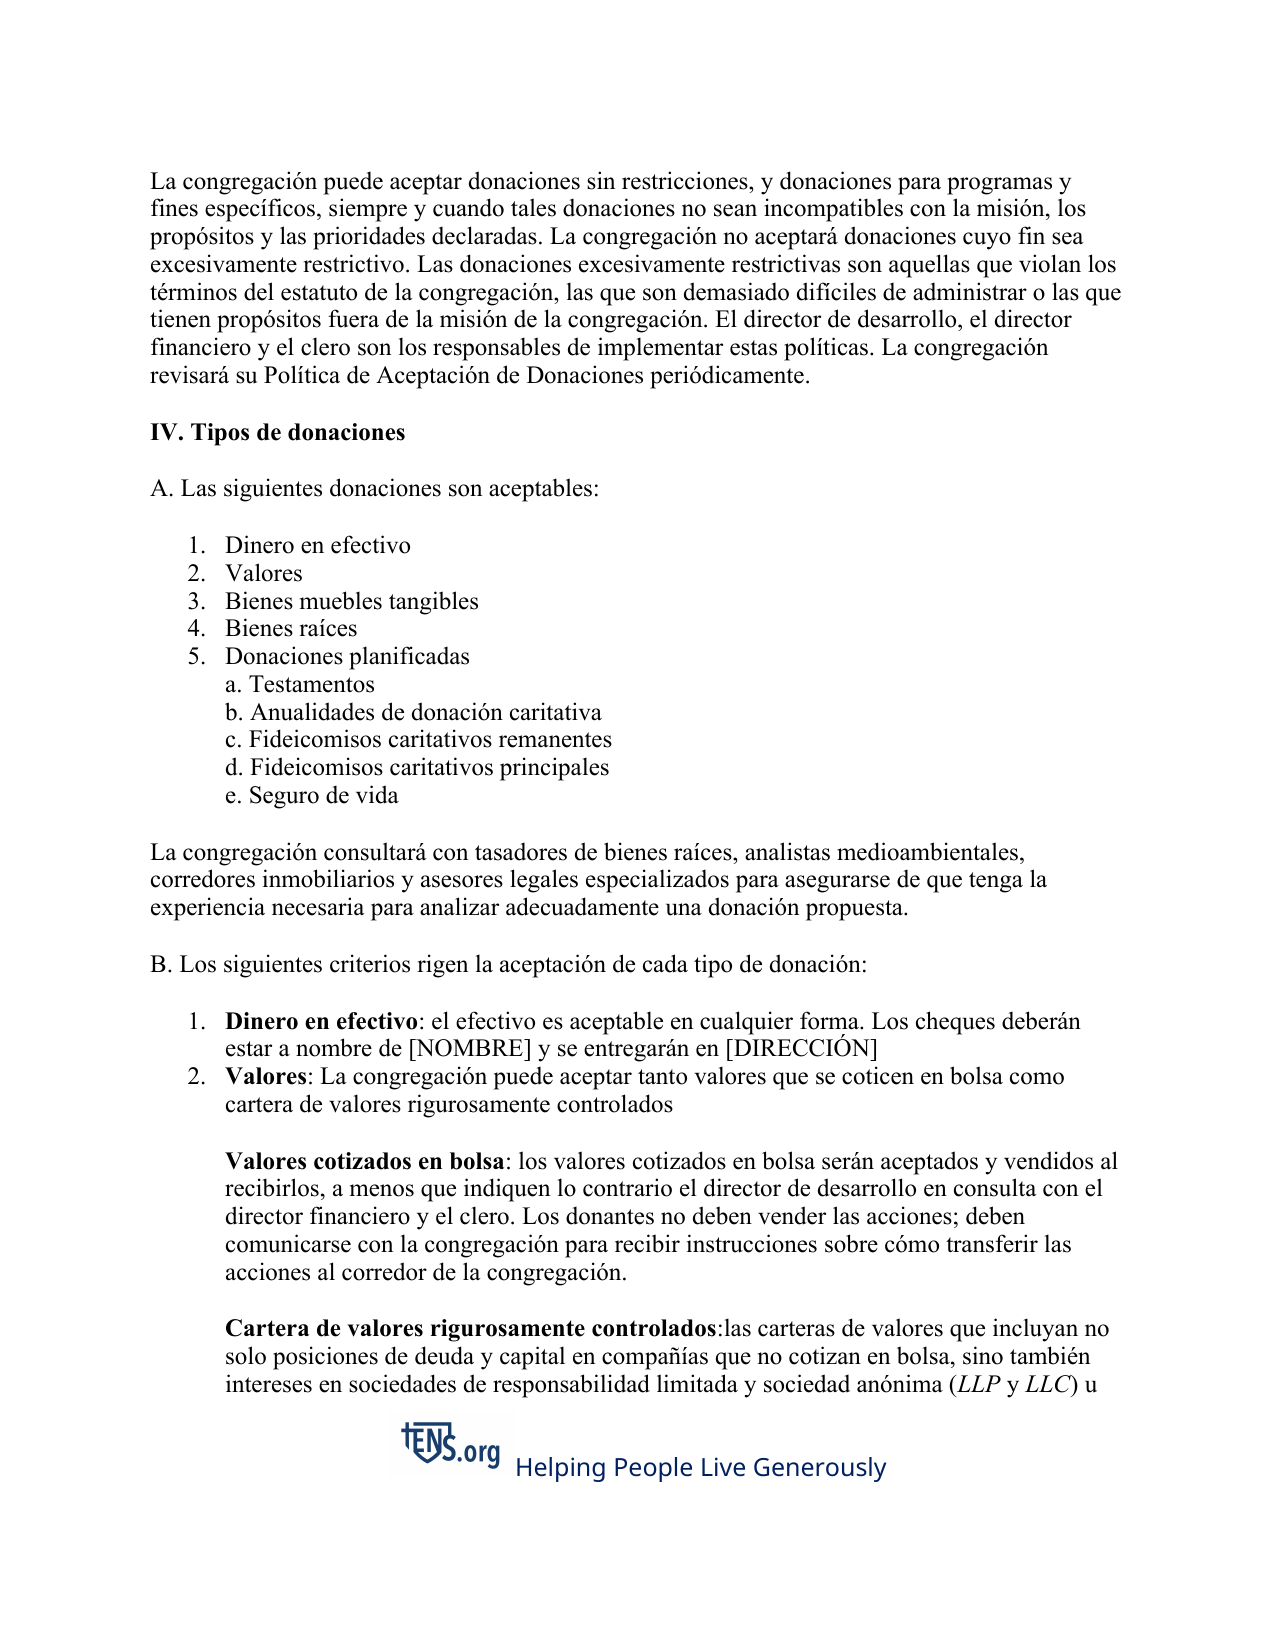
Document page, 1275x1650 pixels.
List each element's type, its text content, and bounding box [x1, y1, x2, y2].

text La congregación consultará con tasadores de bienes raíces, analistas medioambientales, corredores inmobiliarios y asesores legales especializados para asegurarse de que tenga la experiencia necesaria para analizar adecuadamente una donación propuesta. [150, 838, 1125, 921]
list Valores: La congregación puede aceptar tanto valores que se coticen en bolsa como cartera de valores rigurosamente controlados [187, 1062, 1125, 1118]
text IV. Tipos de donaciones [150, 418, 1125, 445]
text La congregación puede aceptar donaciones sin restricciones, y donaciones para programas y fines específicos, siempre y cuando tales donaciones no sean incompatibles con la misión, los propósitos y las prioridades declaradas. La congregación no aceptará donaciones cuyo fin sea excesivamente restrictivo. Las donaciones excesivamente restrictivas son aquellas que violan los términos del estatuto de la congregación, las que son demasiado difíciles de administrar o las que tienen propósitos fuera de la misión de la congregación. El director de desarrollo, el director financiero y el clero son los responsables de implementar estas políticas. La congregación revisará su Política de Aceptación de Donaciones periódicamente. [150, 167, 1125, 388]
list Bienes raíces [187, 614, 1125, 642]
list Dinero en efectivo: el efectivo es aceptable en cualquier forma. Los cheques deberán estar a nombre de [NOMBRE] y se entregarán en [DIRECCIÓN] [187, 1007, 1125, 1062]
list Donaciones planificadas a. Testamentos b. Anualidades de donación caritativa c. Fideicomisos caritativos remanentes d. Fideicomisos caritativos principales e. Seguro de vida [187, 642, 1125, 808]
list Bienes muebles tangibles [187, 587, 1125, 614]
text B. Los siguientes criterios rigen la aceptación de cada tipo de donación: [150, 950, 1125, 978]
text A. Las siguientes donaciones son aceptables: [150, 474, 1125, 502]
picture [388, 1411, 515, 1477]
list Valores [187, 559, 1125, 587]
text Valores cotizados en bolsa: los valores cotizados en bolsa serán aceptados y vendidos al recibirlos, a menos que indiquen lo contrario el director de desarrollo en consulta con el director financiero y el clero. Los donantes no deben vender las acciones; deben comunicarse con la congregación para recibir instrucciones sobre cómo transferir las acciones al corredor de la congregación. [225, 1147, 1125, 1285]
list Dinero en efectivo [187, 531, 1125, 559]
